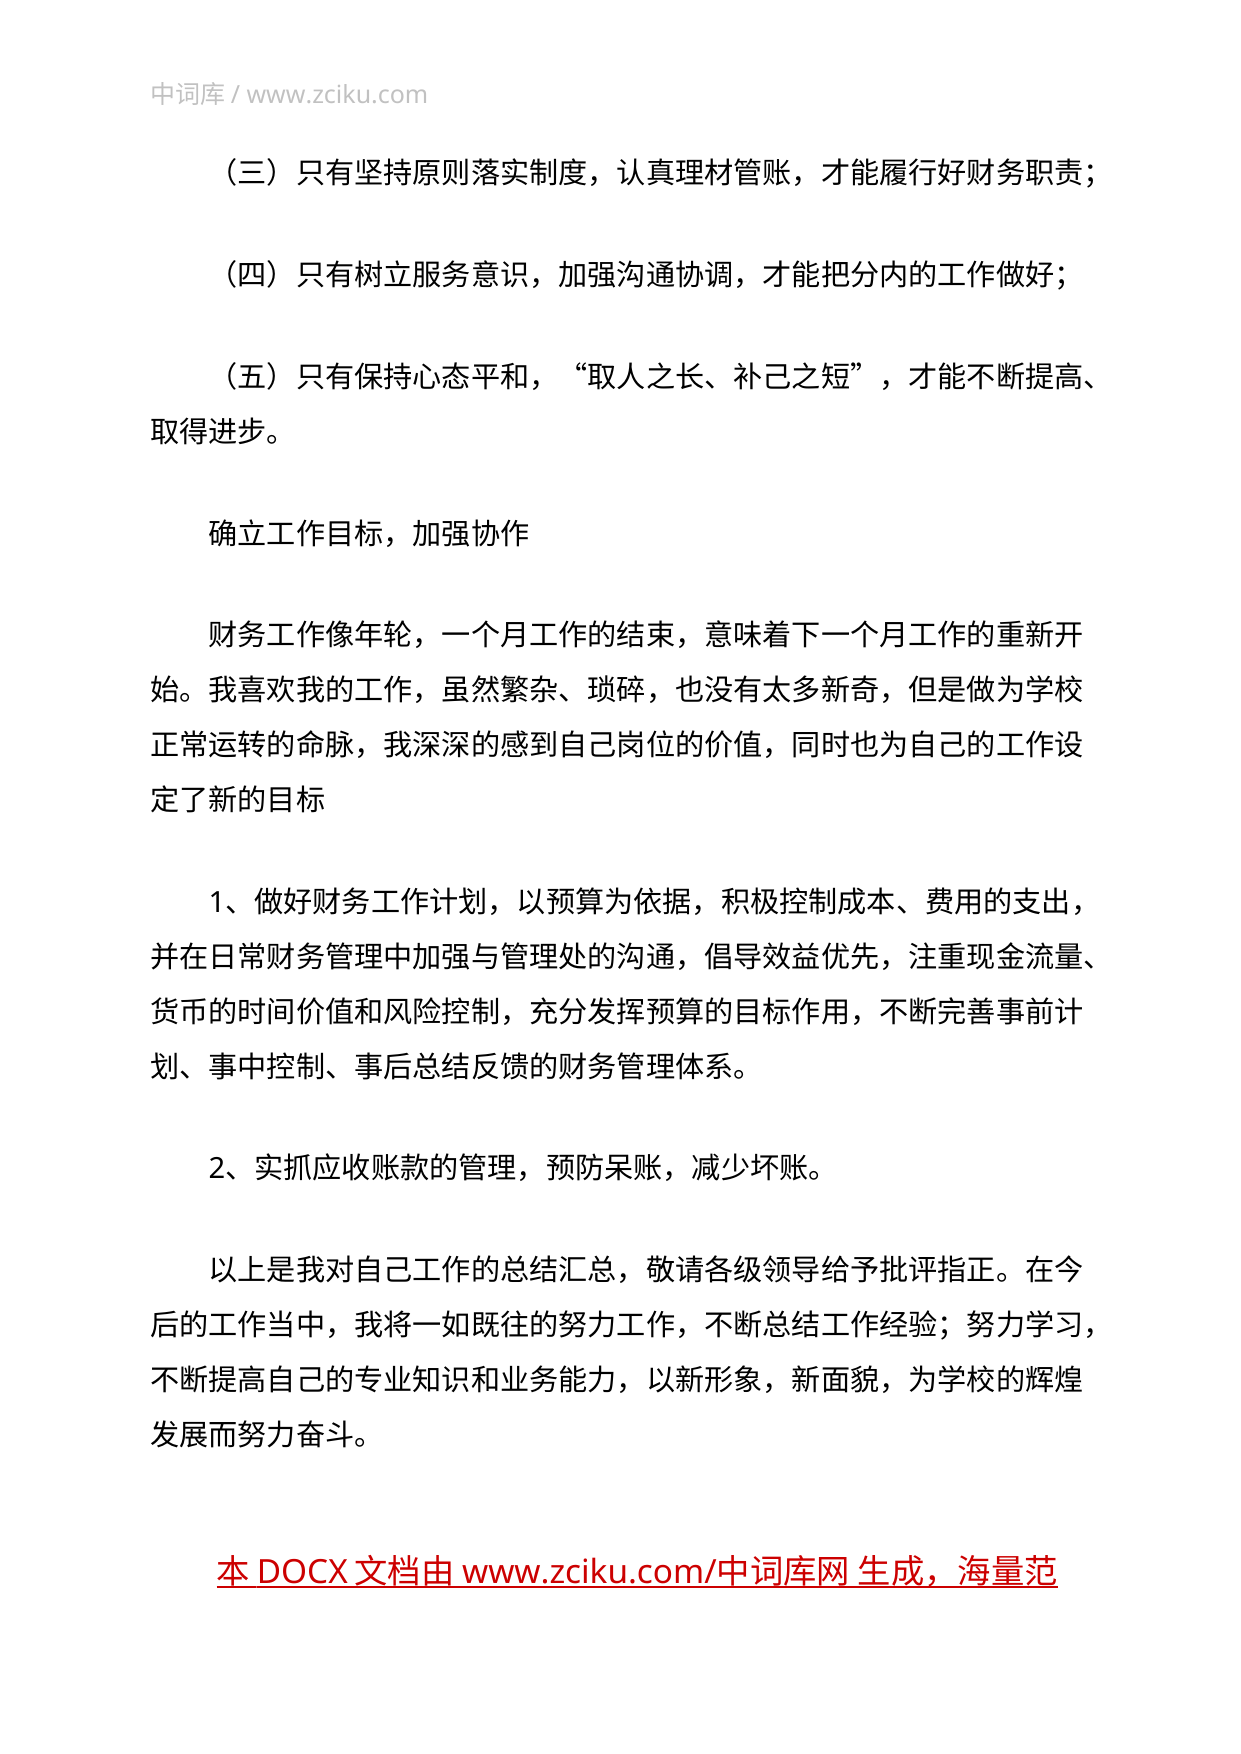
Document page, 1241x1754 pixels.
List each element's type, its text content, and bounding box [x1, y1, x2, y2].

text 2、实抓应收账款的管理，预防呆账，减少坏账。 [150, 1145, 1090, 1187]
text （五）只有保持心态平和，“取人之长、补己之短”，才能不断提高、取得进步。 [150, 353, 1090, 451]
text 财务工作像年轮，一个月工作的结束，意味着下一个月工作的重新开始。我喜欢我的工作，虽然繁杂、琐碎，也没有太多新奇，但是做为学校正常运转的命脉，我深深的感到自己岗位的价值，同时也为自己的工作设定了新的目标 [150, 612, 1090, 819]
text 以上是我对自己工作的总结汇总，敬请各级领导给予批评指正。在今后的工作当中，我将一如既往的努力工作，不断总结工作经验；努力学习，不断提高自己的专业知识和业务能力，以新形象，新面貌，为学校的辉煌发展而努力奋斗。 [150, 1247, 1090, 1454]
text 确立工作目标，加强协作 [150, 510, 1090, 552]
text （四）只有树立服务意识，加强沟通协调，才能把分内的工作做好； [150, 252, 1090, 294]
text （三）只有坚持原则落实制度，认真理材管账，才能履行好财务职责； [150, 150, 1090, 192]
text 1、做好财务工作计划，以预算为依据，积极控制成本、费用的支出，并在日常财务管理中加强与管理处的沟通，倡导效益优先，注重现金流量、货币的时间价值和风险控制，充分发挥预算的目标作用，不断完善事前计划、事中控制、事后总结反馈的财务管理体系。 [150, 878, 1090, 1086]
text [150, 1545, 1090, 1593]
